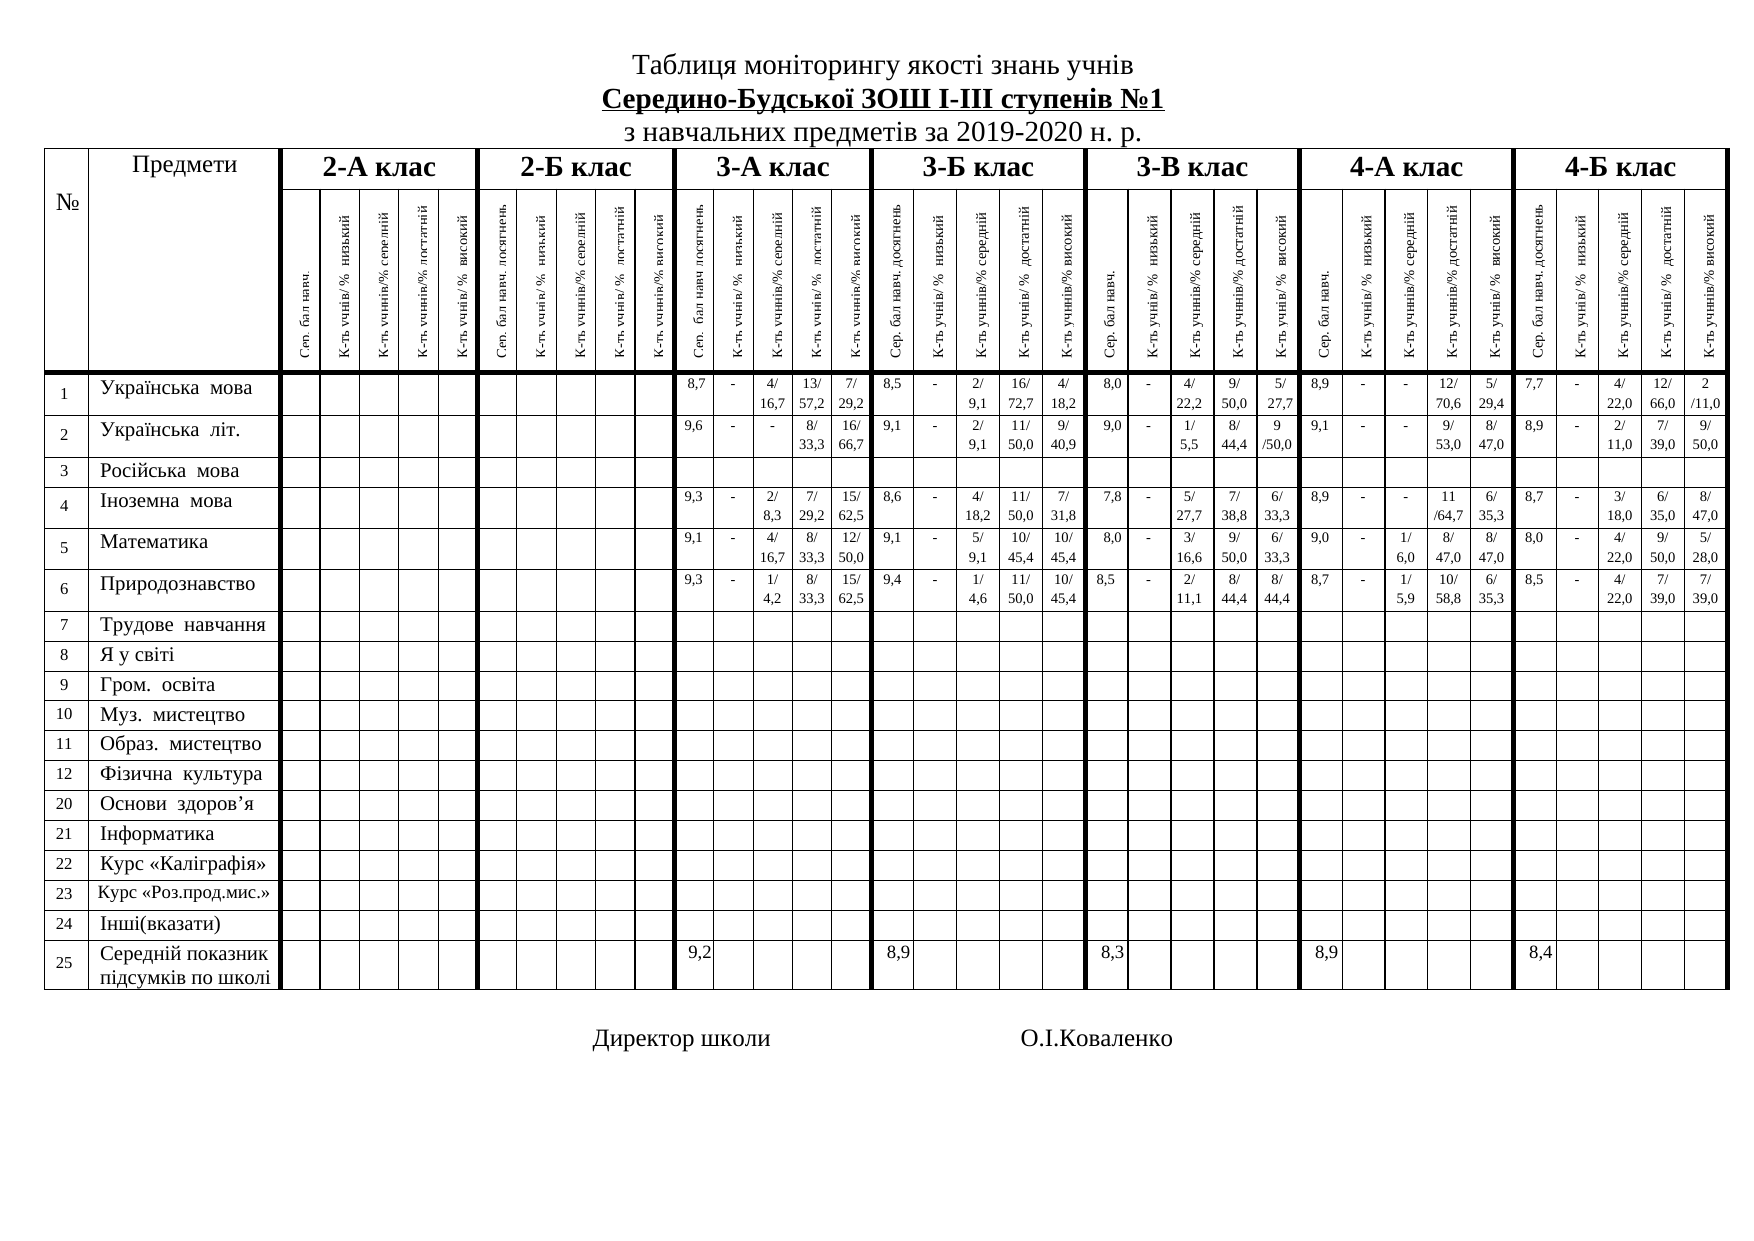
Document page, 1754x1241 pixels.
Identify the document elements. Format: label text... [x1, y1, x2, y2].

table_cell [636, 529, 672, 569]
table_cell [1685, 458, 1725, 487]
table_cell - [1343, 529, 1384, 569]
table_cell 6/ 35,3 [1471, 488, 1511, 528]
table_cell [360, 375, 398, 415]
table_cell [360, 458, 398, 487]
table_cell [1000, 791, 1042, 820]
table_cell [557, 941, 595, 989]
table_cell [793, 851, 831, 880]
table_cell [321, 570, 359, 611]
table_cell [399, 851, 438, 880]
table_cell К-ть учнів/ % достатній [596, 190, 634, 370]
table_cell [754, 642, 792, 671]
table_cell 3/ 16,6 [1172, 529, 1213, 569]
table_cell [1642, 941, 1684, 989]
table_cell [1516, 791, 1556, 820]
table_cell [914, 941, 956, 989]
table_cell 5/ 29,4 [1471, 375, 1511, 415]
table_cell [1386, 612, 1427, 641]
table_cell [1215, 761, 1256, 790]
table_cell [677, 458, 713, 487]
table_cell К-ть учннів/% достатній [399, 190, 438, 370]
table_cell - [714, 570, 753, 611]
table_cell Трудове навчання [89, 612, 278, 641]
table_cell 16/ 72,7 [1000, 375, 1042, 415]
table_cell [321, 416, 359, 457]
table_cell 2/ 9,1 [957, 375, 999, 415]
table_cell [957, 821, 999, 850]
table_cell [399, 731, 438, 760]
table_cell [1516, 851, 1556, 880]
table_cell [1516, 701, 1556, 730]
table_cell 4/ 18,2 [1043, 375, 1083, 415]
table_cell [283, 701, 319, 730]
table_cell [1516, 761, 1556, 790]
table_cell - [1129, 570, 1170, 611]
table_cell [1557, 821, 1598, 850]
table_cell [1343, 642, 1384, 671]
table_cell 12/ 50,0 [832, 529, 869, 569]
table_cell 8,0 [1088, 375, 1127, 415]
table_cell [1343, 672, 1384, 700]
table_cell [321, 488, 359, 528]
table_cell 4/ 22,0 [1599, 570, 1641, 611]
table_cell [1172, 911, 1213, 939]
table_cell [517, 642, 556, 671]
table_cell [636, 672, 672, 700]
table_cell [1088, 458, 1127, 487]
table_cell [793, 701, 831, 730]
table_cell [517, 458, 556, 487]
table_cell [399, 488, 438, 528]
table_cell 1/ 5,5 [1172, 416, 1213, 457]
table_cell Сер. бал навч. досягнень [1088, 190, 1127, 370]
table_cell Інші(вказати) [89, 911, 278, 939]
table_cell [1428, 672, 1470, 700]
table_cell К-ть учнів/ % низький [914, 190, 956, 370]
table_cell 2/ 11,1 [1172, 570, 1213, 611]
table_cell [321, 731, 359, 760]
table_cell 24 [45, 911, 88, 939]
table_cell [480, 416, 516, 457]
table_cell [636, 416, 672, 457]
table_cell [480, 612, 516, 641]
table_cell 5/ 27,7 [1258, 375, 1297, 415]
table_cell [1258, 701, 1297, 730]
table_cell [557, 375, 595, 415]
table_cell [1386, 642, 1427, 671]
table_cell 6 [45, 570, 88, 611]
table_cell 11/ 50,0 [1000, 416, 1042, 457]
table_cell [1172, 791, 1213, 820]
table_cell [1599, 731, 1641, 760]
table_cell [754, 612, 792, 641]
table_cell - [1343, 570, 1384, 611]
table_cell [1343, 612, 1384, 641]
table_cell 9/ 50,0 [1215, 529, 1256, 569]
table_cell [1129, 911, 1170, 939]
table_cell [636, 851, 672, 880]
table_cell [874, 761, 913, 790]
table_cell [439, 851, 475, 880]
table_cell [1386, 761, 1427, 790]
table_cell [1516, 642, 1556, 671]
table_cell [1343, 851, 1384, 880]
table_cell [714, 851, 753, 880]
table_cell [1685, 821, 1725, 850]
table_cell [1642, 672, 1684, 700]
table_cell [957, 881, 999, 910]
table_cell [439, 570, 475, 611]
table_cell [596, 851, 634, 880]
table_cell 6/ 35,0 [1642, 488, 1684, 528]
table_cell [957, 791, 999, 820]
table_cell [754, 851, 792, 880]
table_cell [321, 375, 359, 415]
table_cell [1428, 851, 1470, 880]
table_cell [1685, 672, 1725, 700]
table_cell К-ть учннів/% достатній [1428, 190, 1470, 370]
table_cell [1516, 881, 1556, 910]
table_cell [480, 941, 516, 989]
table_cell [1172, 612, 1213, 641]
table_cell [1557, 791, 1598, 820]
table_cell [874, 911, 913, 939]
table_cell [1516, 458, 1556, 487]
table_cell [283, 791, 319, 820]
table_cell [636, 375, 672, 415]
table_cell [557, 672, 595, 700]
table_header 3-А клас [677, 149, 869, 188]
table_cell 8,9 [1516, 416, 1556, 457]
table_cell [636, 881, 672, 910]
table_cell [1599, 911, 1641, 939]
table_cell [1129, 731, 1170, 760]
table_cell 9,1 [677, 529, 713, 569]
table_cell [1343, 821, 1384, 850]
table_cell [914, 458, 956, 487]
table_cell [283, 881, 319, 910]
table_header 4-А клас [1302, 149, 1511, 188]
table_cell [1215, 881, 1256, 910]
table_cell [1599, 941, 1641, 989]
table_cell 8,0 [1088, 529, 1127, 569]
table_cell [1642, 761, 1684, 790]
table_cell [1043, 791, 1083, 820]
table_cell [1258, 941, 1297, 989]
table_cell 4/ 22,2 [1172, 375, 1213, 415]
table_cell [677, 761, 713, 790]
table_cell [714, 911, 753, 939]
table_cell [636, 761, 672, 790]
table_cell [517, 731, 556, 760]
table_cell [596, 375, 634, 415]
table_cell [596, 701, 634, 730]
table_cell [1000, 612, 1042, 641]
table_cell [1386, 851, 1427, 880]
table_cell 9,2 [677, 941, 713, 989]
table_cell [1043, 821, 1083, 850]
table_cell [480, 642, 516, 671]
table_cell [399, 701, 438, 730]
table_cell [360, 612, 398, 641]
table_cell [1386, 941, 1427, 989]
table_cell [1343, 731, 1384, 760]
table_cell 1/ 4,6 [957, 570, 999, 611]
table_cell [1471, 672, 1511, 700]
text з навчальних предметів за 2019-2020 н. р. [59, 114, 1707, 148]
table_cell [517, 375, 556, 415]
table_cell [1428, 642, 1470, 671]
table_cell 3 [45, 458, 88, 487]
table_cell [360, 731, 398, 760]
table_cell [1516, 821, 1556, 850]
table_cell [283, 941, 319, 989]
table_cell [793, 881, 831, 910]
table_cell 10/ 45,4 [1043, 529, 1083, 569]
table_cell [1428, 761, 1470, 790]
table_cell К-ть учннів/% високий [1043, 190, 1083, 370]
table_cell [283, 458, 319, 487]
table_cell Сер. бал навч досягнень [677, 190, 713, 370]
table_cell [874, 791, 913, 820]
table_cell [596, 881, 634, 910]
table_cell [283, 731, 319, 760]
table_cell [360, 911, 398, 939]
table_cell [283, 375, 319, 415]
table_cell [1685, 642, 1725, 671]
table_cell [793, 731, 831, 760]
table_cell [677, 642, 713, 671]
table_cell [874, 458, 913, 487]
table_cell К-ть учнів/ % достатній [1000, 190, 1042, 370]
table_cell [360, 941, 398, 989]
table_cell [1302, 672, 1342, 700]
table_cell 1/ 4,2 [754, 570, 792, 611]
table_cell [399, 821, 438, 850]
table_cell [1471, 881, 1511, 910]
table_cell [1685, 851, 1725, 880]
table_cell 2/ 8,3 [754, 488, 792, 528]
table_header 3-Б клас [874, 149, 1083, 188]
table_cell [1386, 881, 1427, 910]
table_cell [1129, 701, 1170, 730]
table_cell - [914, 416, 956, 457]
table_cell [517, 570, 556, 611]
table_cell [360, 881, 398, 910]
table_cell 8,7 [1302, 570, 1342, 611]
table_cell [557, 612, 595, 641]
table_cell [480, 529, 516, 569]
table_cell 7/ 39,0 [1642, 416, 1684, 457]
table_cell [439, 731, 475, 760]
table_cell [557, 731, 595, 760]
table_cell [1685, 941, 1725, 989]
table_cell [1172, 701, 1213, 730]
table_cell [360, 570, 398, 611]
table_cell [1172, 731, 1213, 760]
table_cell [283, 612, 319, 641]
table_cell [636, 701, 672, 730]
table_cell [1043, 642, 1083, 671]
table_cell [677, 881, 713, 910]
table_cell [832, 881, 869, 910]
table_cell [1516, 672, 1556, 700]
table_cell 9/ 53,0 [1428, 416, 1470, 457]
table_cell [677, 701, 713, 730]
table_cell [1000, 642, 1042, 671]
table_cell [793, 761, 831, 790]
table_cell [874, 851, 913, 880]
table_cell [1557, 851, 1598, 880]
table_cell [1557, 881, 1598, 910]
table_cell [321, 821, 359, 850]
table_cell [360, 672, 398, 700]
table_cell [360, 416, 398, 457]
table_cell [360, 642, 398, 671]
table_cell [321, 791, 359, 820]
table_cell [517, 672, 556, 700]
table_cell 1/ 5,9 [1386, 570, 1427, 611]
table_cell [321, 911, 359, 939]
table_cell 12/ 70,6 [1428, 375, 1470, 415]
table_cell [517, 761, 556, 790]
table_cell [957, 458, 999, 487]
table_cell 12/ 66,0 [1642, 375, 1684, 415]
table_cell [1386, 672, 1427, 700]
table_cell [1642, 642, 1684, 671]
table_cell [874, 731, 913, 760]
table_cell [1386, 791, 1427, 820]
table_cell [1302, 911, 1342, 939]
table_cell [1471, 851, 1511, 880]
table_cell [439, 488, 475, 528]
table_cell - [714, 416, 753, 457]
table_cell [439, 761, 475, 790]
table_cell [1685, 761, 1725, 790]
table_cell [957, 911, 999, 939]
table_cell [914, 701, 956, 730]
table_cell 9,1 [1302, 416, 1342, 457]
table_cell [754, 761, 792, 790]
table_cell [714, 672, 753, 700]
table_cell [321, 881, 359, 910]
table_cell 1/ 6,0 [1386, 529, 1427, 569]
table_cell К-ть учннів/% високий [636, 190, 672, 370]
table_cell [914, 612, 956, 641]
table_cell [321, 761, 359, 790]
table_cell К-ть учнів/ % низький [1557, 190, 1598, 370]
table_cell [754, 941, 792, 989]
table_cell [957, 761, 999, 790]
table_cell 8,6 [874, 488, 913, 528]
table_cell 9 [45, 672, 88, 700]
table_cell 10/ 58,8 [1428, 570, 1470, 611]
table_cell [914, 672, 956, 700]
table_cell [957, 731, 999, 760]
table_cell К-ть учннів/% високий [832, 190, 869, 370]
table_cell [793, 612, 831, 641]
table_cell [1088, 821, 1127, 850]
table_cell Середній показник підсумків по школі [89, 941, 278, 989]
table_cell [1000, 731, 1042, 760]
table_cell [1215, 911, 1256, 939]
table_cell Сер. бал навч. досягнень [1302, 190, 1342, 370]
table_cell - [1129, 416, 1170, 457]
table_cell К-ть учннів/% середній [557, 190, 595, 370]
table_cell [321, 642, 359, 671]
table_cell - [714, 375, 753, 415]
table_cell К-ть учннів/% достатній [1215, 190, 1256, 370]
table_cell [1172, 761, 1213, 790]
table_cell [1428, 911, 1470, 939]
table_cell 25 [45, 941, 88, 989]
table_cell 4/ 18,2 [957, 488, 999, 528]
table_cell [1428, 458, 1470, 487]
table_cell [714, 612, 753, 641]
table_cell 8/ 33,3 [793, 416, 831, 457]
table_cell [1343, 458, 1384, 487]
table_header № з/п [45, 149, 88, 370]
table_cell [1000, 881, 1042, 910]
table_cell Українська літ. [89, 416, 278, 457]
table_cell [1043, 458, 1083, 487]
table_cell - [914, 488, 956, 528]
table_cell [1215, 672, 1256, 700]
table_cell 11 [45, 731, 88, 760]
table_cell [1599, 881, 1641, 910]
table_cell [832, 761, 869, 790]
table_cell [1129, 761, 1170, 790]
table_cell [874, 612, 913, 641]
table_cell [399, 529, 438, 569]
table_cell [1471, 731, 1511, 760]
table_cell [596, 821, 634, 850]
table_cell 8,0 [1516, 529, 1556, 569]
table_cell [1215, 821, 1256, 850]
table_cell [1043, 672, 1083, 700]
table_cell [1428, 701, 1470, 730]
table_cell 11/ 50,0 [1000, 488, 1042, 528]
table_cell 7,7 [1516, 375, 1556, 415]
table_cell [1172, 642, 1213, 671]
table_cell 8,9 [1302, 941, 1342, 989]
table_cell [714, 458, 753, 487]
table_cell [1642, 791, 1684, 820]
table_cell 20 [45, 791, 88, 820]
table_cell [957, 851, 999, 880]
table_cell [1516, 911, 1556, 939]
table_cell [1599, 672, 1641, 700]
table_cell Курс «Роз.прод.мис.» [89, 881, 278, 910]
table_cell [874, 881, 913, 910]
table_cell 15/ 62,5 [832, 488, 869, 528]
table_cell [1172, 458, 1213, 487]
table_header 3-В клас [1088, 149, 1297, 188]
table_cell [283, 416, 319, 457]
table_cell [1642, 821, 1684, 850]
table_cell [1557, 642, 1598, 671]
table_cell [1343, 881, 1384, 910]
table_header 4-Б клас [1516, 149, 1725, 188]
table_cell Математика [89, 529, 278, 569]
table_cell [832, 941, 869, 989]
table_cell [1557, 458, 1598, 487]
table_cell [1516, 731, 1556, 760]
table_cell [321, 612, 359, 641]
table_cell [283, 488, 319, 528]
table_cell [439, 791, 475, 820]
table_cell [517, 612, 556, 641]
table_cell [596, 911, 634, 939]
table_cell [399, 761, 438, 790]
table_cell [1129, 851, 1170, 880]
table_cell [517, 529, 556, 569]
table_cell [360, 529, 398, 569]
text Таблиця моніторингу якості знань учнів [59, 47, 1707, 81]
table_cell К-ть учннів/% середній [1386, 190, 1427, 370]
table_cell [793, 642, 831, 671]
table_header Предмети [89, 149, 278, 370]
table_cell [874, 672, 913, 700]
table_cell [596, 642, 634, 671]
table_cell 9/ 50,0 [1642, 529, 1684, 569]
table_cell [360, 821, 398, 850]
table_cell 9,3 [677, 570, 713, 611]
table_cell [1428, 881, 1470, 910]
table_cell [677, 791, 713, 820]
table_cell [1129, 642, 1170, 671]
table_cell [1599, 701, 1641, 730]
table_cell [557, 642, 595, 671]
table_cell [832, 911, 869, 939]
table_cell [1258, 761, 1297, 790]
table_cell [321, 529, 359, 569]
table_cell [714, 881, 753, 910]
table_cell [360, 701, 398, 730]
table_cell [754, 731, 792, 760]
table_cell Муз. мистецтво [89, 701, 278, 730]
table_cell [399, 672, 438, 700]
table_cell [636, 612, 672, 641]
table_cell [754, 821, 792, 850]
table_cell [714, 791, 753, 820]
table_cell 11 /64,7 [1428, 488, 1470, 528]
table_cell [1258, 791, 1297, 820]
table_cell [283, 672, 319, 700]
table_cell [1557, 701, 1598, 730]
table_cell 9 /50,0 [1258, 416, 1297, 457]
table_cell 8/ 44,4 [1215, 570, 1256, 611]
table_cell [714, 761, 753, 790]
table_cell [517, 881, 556, 910]
table_cell [1043, 941, 1083, 989]
table_cell 8,4 [1516, 941, 1556, 989]
table_cell 21 [45, 821, 88, 850]
table_cell [1088, 791, 1127, 820]
table_cell [1302, 642, 1342, 671]
table_cell К-ть учнів/ % низький [517, 190, 556, 370]
table_cell 7/ 38,8 [1215, 488, 1256, 528]
table_cell [1043, 731, 1083, 760]
table_cell 8/ 47,0 [1685, 488, 1725, 528]
table_cell [1088, 701, 1127, 730]
table_cell [557, 881, 595, 910]
table_cell [1215, 851, 1256, 880]
table_cell 5/ 9,1 [957, 529, 999, 569]
table_cell [1599, 791, 1641, 820]
table_cell [1172, 851, 1213, 880]
table_cell Сер. бал навч. досягнень [283, 190, 319, 370]
table_cell [1516, 612, 1556, 641]
table_cell [439, 529, 475, 569]
table_cell - [714, 488, 753, 528]
table_cell [1557, 941, 1598, 989]
text Середино-Будської ЗОШ І-ІІІ ступенів №1 [59, 81, 1707, 114]
table_cell [283, 851, 319, 880]
table_cell [914, 881, 956, 910]
table_header 2-Б клас [480, 149, 672, 188]
table_cell [480, 881, 516, 910]
table_cell 4/ 22,0 [1599, 375, 1641, 415]
table_cell [517, 941, 556, 989]
table_cell [1215, 458, 1256, 487]
table_cell [714, 731, 753, 760]
table_cell [832, 821, 869, 850]
table_cell [1471, 911, 1511, 939]
table_cell 8,9 [1302, 375, 1342, 415]
table_cell [1088, 881, 1127, 910]
table_cell [1215, 642, 1256, 671]
table_cell [1088, 642, 1127, 671]
table_cell [1557, 761, 1598, 790]
table_cell [439, 821, 475, 850]
table_cell [636, 570, 672, 611]
table_cell - [914, 529, 956, 569]
table_cell - [914, 375, 956, 415]
table_cell 8,9 [1302, 488, 1342, 528]
table_cell [557, 701, 595, 730]
table_cell [714, 701, 753, 730]
table_cell [1172, 821, 1213, 850]
table_cell Курс «Каліграфія» [89, 851, 278, 880]
table_cell [1386, 731, 1427, 760]
table_cell [1258, 731, 1297, 760]
table_cell [754, 881, 792, 910]
table_cell [596, 570, 634, 611]
table_cell К-ть учнів/ % низький [1129, 190, 1170, 370]
table_cell [1642, 458, 1684, 487]
table_cell [283, 529, 319, 569]
table_cell [636, 488, 672, 528]
table_cell [636, 941, 672, 989]
table_cell [439, 458, 475, 487]
table_cell 8 [45, 642, 88, 671]
table_cell 4/ 16,7 [754, 529, 792, 569]
table_cell [1557, 911, 1598, 939]
table_cell [480, 488, 516, 528]
table_cell К-ть учнів/ % достатній [1642, 190, 1684, 370]
table_cell [1685, 731, 1725, 760]
table_cell [714, 941, 753, 989]
table_cell 8/ 44,4 [1215, 416, 1256, 457]
table_cell [1428, 821, 1470, 850]
table_cell [1258, 612, 1297, 641]
table_cell [517, 821, 556, 850]
table_cell [1258, 851, 1297, 880]
table_cell [1685, 612, 1725, 641]
table_cell 6/ 33,3 [1258, 488, 1297, 528]
table_cell [1557, 672, 1598, 700]
table_cell 9,6 [677, 416, 713, 457]
table_cell 22 [45, 851, 88, 880]
table_cell [1386, 821, 1427, 850]
table_cell 10/ 45,4 [1000, 529, 1042, 569]
table_cell [793, 672, 831, 700]
table_cell [1000, 821, 1042, 850]
table_cell [874, 701, 913, 730]
table_cell [1172, 881, 1213, 910]
table_cell [1302, 458, 1342, 487]
table_cell [754, 791, 792, 820]
table_cell [677, 731, 713, 760]
table_cell [283, 642, 319, 671]
table_cell [1302, 881, 1342, 910]
table_cell [1043, 911, 1083, 939]
table_cell 1 [45, 375, 88, 415]
table_cell [1343, 791, 1384, 820]
table_cell 9/ 50,0 [1215, 375, 1256, 415]
table_cell [1471, 791, 1511, 820]
table_cell Сер. бал навч. досягнень [1516, 190, 1556, 370]
table_cell 4 [45, 488, 88, 528]
table_cell [1088, 851, 1127, 880]
table_cell Сер. бал навч. досягнень [480, 190, 516, 370]
table_cell [439, 701, 475, 730]
table_cell 9/ 40,9 [1043, 416, 1083, 457]
table_cell [914, 731, 956, 760]
table_cell [832, 851, 869, 880]
table_cell [636, 821, 672, 850]
table_cell - [1386, 488, 1427, 528]
table_cell 8/ 47,0 [1471, 416, 1511, 457]
table_cell [1642, 701, 1684, 730]
table_cell 10 [45, 701, 88, 730]
table_cell - [714, 529, 753, 569]
table_cell [957, 672, 999, 700]
table_cell [283, 570, 319, 611]
table_cell 5/ 28,0 [1685, 529, 1725, 569]
table_cell - [1557, 488, 1598, 528]
table_cell [517, 488, 556, 528]
table_cell [1258, 672, 1297, 700]
table_cell Гром. освіта [89, 672, 278, 700]
table_cell [321, 851, 359, 880]
table_cell [1000, 701, 1042, 730]
table_cell [399, 375, 438, 415]
table_cell [321, 672, 359, 700]
table_cell [1557, 612, 1598, 641]
table_cell 3/ 18,0 [1599, 488, 1641, 528]
table_cell [517, 416, 556, 457]
table_cell [1471, 701, 1511, 730]
table_cell - [1129, 529, 1170, 569]
table_cell [1258, 911, 1297, 939]
table_cell - [1386, 416, 1427, 457]
table_cell [1685, 701, 1725, 730]
table_cell [793, 821, 831, 850]
table_cell [1043, 612, 1083, 641]
table_cell Фізична культура [89, 761, 278, 790]
table_cell - [1557, 529, 1598, 569]
table_cell [439, 612, 475, 641]
table_cell 8,3 [1088, 941, 1127, 989]
table_cell [557, 761, 595, 790]
table_cell [957, 701, 999, 730]
table_cell [1599, 612, 1641, 641]
table_cell 7/ 31,8 [1043, 488, 1083, 528]
table_cell [399, 881, 438, 910]
table_cell [596, 458, 634, 487]
table_cell 9,4 [874, 570, 913, 611]
table_cell [832, 612, 869, 641]
table_cell [399, 791, 438, 820]
table_cell [596, 941, 634, 989]
table_cell [1258, 881, 1297, 910]
table_cell 9,0 [1088, 416, 1127, 457]
table_cell [677, 672, 713, 700]
table_cell Іноземна мова [89, 488, 278, 528]
table_cell [1088, 731, 1127, 760]
table_cell [1302, 731, 1342, 760]
table_cell Природознавство [89, 570, 278, 611]
table_cell - [1343, 416, 1384, 457]
table_cell 7,8 [1088, 488, 1127, 528]
table_cell [1000, 941, 1042, 989]
table_cell [399, 570, 438, 611]
table_cell - [754, 416, 792, 457]
table_cell [1302, 612, 1342, 641]
table_cell [1428, 612, 1470, 641]
table_cell [1599, 458, 1641, 487]
table_cell [480, 821, 516, 850]
table_cell [793, 791, 831, 820]
table_cell [1642, 612, 1684, 641]
table_cell [793, 458, 831, 487]
table_cell - [1557, 375, 1598, 415]
table_cell [754, 672, 792, 700]
table_cell [1471, 612, 1511, 641]
table_cell [957, 612, 999, 641]
table_cell 6/ 35,3 [1471, 570, 1511, 611]
table_cell [754, 458, 792, 487]
table_cell 7/ 29,2 [793, 488, 831, 528]
table_cell [754, 701, 792, 730]
table_cell [1043, 761, 1083, 790]
table_cell [636, 642, 672, 671]
table_cell [1129, 791, 1170, 820]
table_cell [321, 701, 359, 730]
table_cell [557, 458, 595, 487]
table_cell 8,5 [1516, 570, 1556, 611]
table_cell - [1557, 416, 1598, 457]
table_cell [439, 911, 475, 939]
table_cell [1642, 851, 1684, 880]
table_cell [914, 851, 956, 880]
table_cell [1386, 701, 1427, 730]
table_cell [1642, 731, 1684, 760]
table_cell 7 [45, 612, 88, 641]
table_cell [439, 672, 475, 700]
table_cell 2 [45, 416, 88, 457]
table_cell [557, 911, 595, 939]
table_cell [914, 791, 956, 820]
table_cell К-ть учнів/ % достатній [793, 190, 831, 370]
table_cell [1129, 458, 1170, 487]
table_cell [480, 375, 516, 415]
table_cell 6/ 33,3 [1258, 529, 1297, 569]
table_cell [399, 642, 438, 671]
table_cell [793, 911, 831, 939]
table_cell - [1129, 488, 1170, 528]
table_cell [1599, 642, 1641, 671]
table_cell [439, 642, 475, 671]
table_cell 8,7 [677, 375, 713, 415]
table_cell [636, 731, 672, 760]
table_cell [517, 911, 556, 939]
table_cell [957, 642, 999, 671]
table_cell [557, 488, 595, 528]
table_cell К-ть учннів/% середній [754, 190, 792, 370]
table_cell [1129, 612, 1170, 641]
table_cell [1343, 701, 1384, 730]
table_cell [1043, 701, 1083, 730]
table_cell [714, 642, 753, 671]
table_cell [832, 672, 869, 700]
table_cell [439, 941, 475, 989]
table_cell К-ть учнів/ % низький [714, 190, 753, 370]
table_cell [557, 529, 595, 569]
table_cell [1043, 851, 1083, 880]
table_cell 9,1 [874, 529, 913, 569]
table_cell [1386, 458, 1427, 487]
table_cell [677, 612, 713, 641]
table_cell [283, 821, 319, 850]
table_cell [439, 375, 475, 415]
table_cell [1215, 731, 1256, 760]
table_cell [914, 911, 956, 939]
table_cell 12 [45, 761, 88, 790]
table_cell 2/ 11,0 [1599, 416, 1641, 457]
table_cell К-ть учннів/% середній [360, 190, 398, 370]
table_cell 4/ 16,7 [754, 375, 792, 415]
table_cell [399, 416, 438, 457]
table_cell 8/ 47,0 [1428, 529, 1470, 569]
table_cell 9,1 [874, 416, 913, 457]
table_cell 7/ 39,0 [1642, 570, 1684, 611]
table_cell [1642, 881, 1684, 910]
table_cell [480, 911, 516, 939]
table_cell [1129, 941, 1170, 989]
table_cell [557, 416, 595, 457]
table_cell [1088, 672, 1127, 700]
table_cell 8,9 [874, 941, 913, 989]
table_cell [1088, 761, 1127, 790]
table_cell 10/ 45,4 [1043, 570, 1083, 611]
table_cell [1685, 911, 1725, 939]
table_cell [832, 791, 869, 820]
table_cell [1428, 791, 1470, 820]
table_cell [517, 851, 556, 880]
table_cell [360, 761, 398, 790]
table_cell [480, 672, 516, 700]
table_cell [1000, 761, 1042, 790]
table_cell 8,7 [1516, 488, 1556, 528]
table_cell [1129, 821, 1170, 850]
table_cell [283, 911, 319, 939]
table_cell [1557, 731, 1598, 760]
table_cell [914, 821, 956, 850]
table_cell [596, 672, 634, 700]
table_cell Я у світі [89, 642, 278, 671]
table_cell Інформатика [89, 821, 278, 850]
table_cell [517, 701, 556, 730]
table_cell [1471, 642, 1511, 671]
table_cell [1258, 642, 1297, 671]
table_cell 9,0 [1302, 529, 1342, 569]
table_cell [596, 529, 634, 569]
table_cell [914, 761, 956, 790]
table_cell К-ть учннів/% середній [957, 190, 999, 370]
table_cell Сер. бал навч. досягнень [874, 190, 913, 370]
table_cell [677, 911, 713, 939]
table_cell [1343, 911, 1384, 939]
table_cell К-ть учнів/ % низький [321, 190, 359, 370]
table_cell [1129, 881, 1170, 910]
table_cell [1302, 791, 1342, 820]
table_cell [754, 911, 792, 939]
table_cell [360, 488, 398, 528]
table_cell [517, 791, 556, 820]
table_cell [1428, 731, 1470, 760]
table_cell Українська мова [89, 375, 278, 415]
table_cell [1302, 761, 1342, 790]
table_cell Основи здоров’я [89, 791, 278, 820]
table_cell [1000, 458, 1042, 487]
table_cell [399, 458, 438, 487]
table_cell 5 [45, 529, 88, 569]
table_cell [480, 570, 516, 611]
table_cell [1386, 911, 1427, 939]
table_cell К-ть учннів/% середній [1172, 190, 1213, 370]
table_cell [832, 642, 869, 671]
table_cell К-ть учнів/ % низький [1343, 190, 1384, 370]
table_cell - [1343, 375, 1384, 415]
table_cell 11/ 50,0 [1000, 570, 1042, 611]
table_cell [321, 458, 359, 487]
table_cell [677, 821, 713, 850]
table_cell [399, 911, 438, 939]
table_cell [321, 941, 359, 989]
table_cell К-ть учннів/% високий [1685, 190, 1725, 370]
table_cell К-ть учнів/ % високий [1471, 190, 1511, 370]
table_cell [874, 642, 913, 671]
table_cell [1599, 851, 1641, 880]
table_cell 2/ 9,1 [957, 416, 999, 457]
table_cell [557, 821, 595, 850]
table_cell [480, 851, 516, 880]
table_cell [636, 791, 672, 820]
table_cell [557, 570, 595, 611]
table_cell [1685, 791, 1725, 820]
table_cell [596, 488, 634, 528]
table_cell 8/ 33,3 [793, 570, 831, 611]
table_cell [714, 821, 753, 850]
table_cell [1215, 791, 1256, 820]
table_cell [957, 941, 999, 989]
table_cell К-ть учнів/ % високий [1258, 190, 1297, 370]
table_cell [1599, 821, 1641, 850]
table_cell [1129, 672, 1170, 700]
table_cell 15/ 62,5 [832, 570, 869, 611]
table_cell [1642, 911, 1684, 939]
table_cell [480, 731, 516, 760]
table_cell [399, 612, 438, 641]
table_cell - [1557, 570, 1598, 611]
table_cell [596, 416, 634, 457]
table_cell Образ. мистецтво [89, 731, 278, 760]
table_cell [1302, 821, 1342, 850]
table_cell [1471, 458, 1511, 487]
table_cell [1043, 881, 1083, 910]
table_cell [1000, 911, 1042, 939]
table_cell 8,5 [874, 375, 913, 415]
table_cell [1428, 941, 1470, 989]
table_cell [360, 791, 398, 820]
table_cell [1215, 941, 1256, 989]
table_cell [636, 911, 672, 939]
table_cell 8/ 44,4 [1258, 570, 1297, 611]
table_cell [1000, 672, 1042, 700]
table_cell [1343, 941, 1384, 989]
table_header 2-А клас [283, 149, 475, 188]
table_cell 7/ 29,2 [832, 375, 869, 415]
table_cell 16/ 66,7 [832, 416, 869, 457]
table_cell 5/ 27,7 [1172, 488, 1213, 528]
table_cell [557, 791, 595, 820]
table_cell [439, 881, 475, 910]
table_cell [914, 642, 956, 671]
table_cell [1471, 821, 1511, 850]
table_cell [793, 941, 831, 989]
table_cell [596, 761, 634, 790]
table_cell 9,3 [677, 488, 713, 528]
table_cell [636, 458, 672, 487]
text Директор школи О.І.Коваленко [59, 1023, 1707, 1052]
table_cell [480, 701, 516, 730]
table_cell [1258, 821, 1297, 850]
table_cell [1000, 851, 1042, 880]
table_cell 7/ 39,0 [1685, 570, 1725, 611]
table_cell [832, 701, 869, 730]
table_cell [677, 851, 713, 880]
table_cell 23 [45, 881, 88, 910]
table_cell [1471, 941, 1511, 989]
table_cell [439, 416, 475, 457]
table_cell [360, 851, 398, 880]
table_cell [1471, 761, 1511, 790]
table_cell - [1386, 375, 1427, 415]
table_cell 8,5 [1088, 570, 1127, 611]
table_cell [557, 851, 595, 880]
table_cell [832, 731, 869, 760]
table_cell [480, 791, 516, 820]
table_cell [1599, 761, 1641, 790]
table_cell 8/ 33,3 [793, 529, 831, 569]
table_cell [399, 941, 438, 989]
table_cell [1088, 612, 1127, 641]
table_cell - [1129, 375, 1170, 415]
table_cell 8/ 47,0 [1471, 529, 1511, 569]
table_cell - [1343, 488, 1384, 528]
table_cell 9/ 50,0 [1685, 416, 1725, 457]
table_cell [1258, 458, 1297, 487]
table_cell [1343, 761, 1384, 790]
table_cell 13/ 57,2 [793, 375, 831, 415]
table_cell К-ть учннів/% середній [1599, 190, 1641, 370]
table_cell [1172, 941, 1213, 989]
table_cell [596, 612, 634, 641]
table_cell [1302, 701, 1342, 730]
table_cell [596, 791, 634, 820]
table_cell [1215, 612, 1256, 641]
table_cell [1172, 672, 1213, 700]
table_cell 4/ 22,0 [1599, 529, 1641, 569]
table_cell [832, 458, 869, 487]
table_cell 2 /11,0 [1685, 375, 1725, 415]
table_cell [874, 821, 913, 850]
table_cell [1685, 881, 1725, 910]
table_cell [1302, 851, 1342, 880]
table_cell [480, 761, 516, 790]
table_cell [283, 761, 319, 790]
table_cell Російська мова [89, 458, 278, 487]
table_cell [1215, 701, 1256, 730]
table_cell [596, 731, 634, 760]
table_cell - [914, 570, 956, 611]
table_cell [480, 458, 516, 487]
table_cell К-ть учнів/ % високий [439, 190, 475, 370]
table_cell [1088, 911, 1127, 939]
